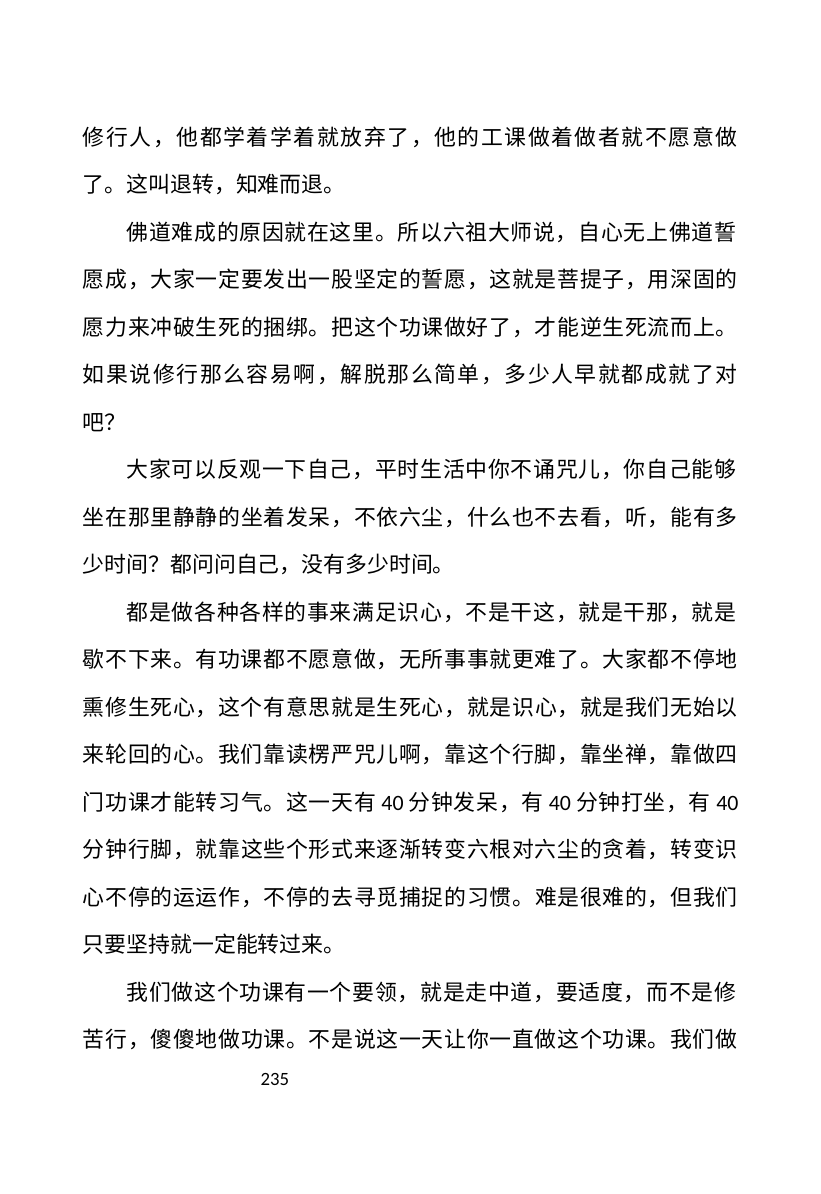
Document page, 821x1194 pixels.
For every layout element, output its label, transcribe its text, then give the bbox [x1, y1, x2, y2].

text 都是做各种各样的事来满足识心，不是干这，就是干那，就是歇不下来。有功课都不愿意做，无所事事就更难了。大家都不停地熏修生死心，这个有意思就是生死心，就是识心，就是我们无始以来轮回的心。我们靠读楞严咒儿啊，靠这个行脚，靠坐禅，靠做四门功课才能转习气。这一天有40分钟发呆，有40分钟打坐，有40分钟行脚，就靠这些个形式来逐渐转变六根对六尘的贪着，转变识心不停的运运作，不停的去寻觅捕捉的习惯。难是很难的，但我们只要坚持就一定能转过来。 [83, 595, 738, 959]
text 大家可以反观一下自己，平时生活中你不诵咒儿，你自己能够坐在那里静静的坐着发呆，不依六尘，什么也不去看，听，能有多少时间？都问问自己，没有多少时间。 [83, 452, 738, 579]
text 佛道难成的原因就在这里。所以六祖大师说，自心无上佛道誓愿成，大家一定要发出一股坚定的誓愿，这就是菩提子，用深固的愿力来冲破生死的捆绑。把这个功课做好了，才能逆生死流而上。如果说修行那么容易啊，解脱那么简单，多少人早就都成就了对吧？ [83, 215, 738, 437]
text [83, 120, 738, 199]
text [83, 975, 738, 1054]
